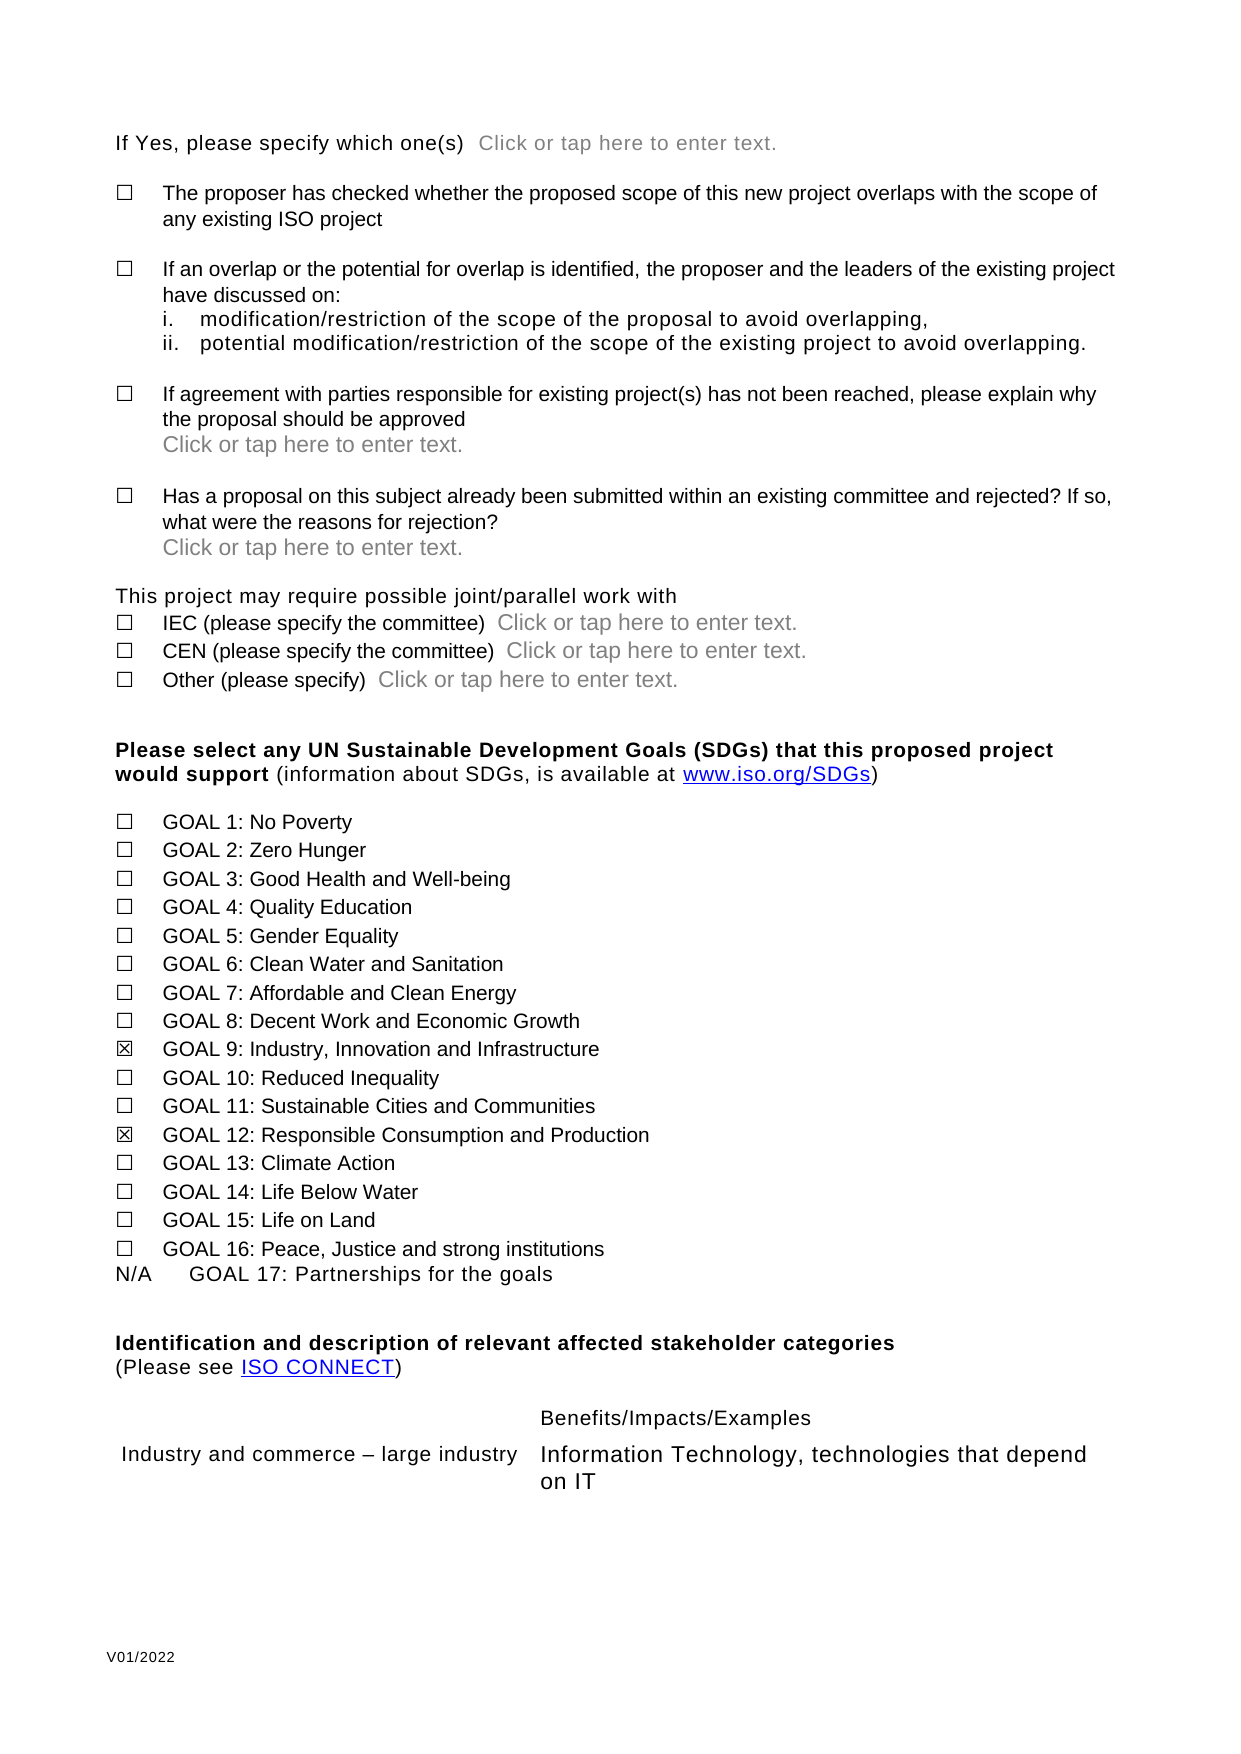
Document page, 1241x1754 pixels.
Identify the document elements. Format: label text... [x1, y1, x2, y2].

table_cell Please select any UN Sustainable Development Goals (SDGs) that this proposed project would support (information about SDGs, is available at www.iso.org/SDGs) GOAL 1: No Poverty GOAL 2: Zero Hunger GOAL 3: Good Health and Well-being GOAL 4: Quality Education GOAL 5: Gender Equality GOAL 6: Clean Water and Sanitation GOAL 7: Affordable and Clean Energy GOAL 8: Decent Work and Economic Growth GOAL 9: Industry, Innovation and Infrastructure GOAL 10: Reduced Inequality GOAL 11: Sustainable Cities and Communities GOAL 12: Responsible Consumption and Production GOAL 13: Climate Action GOAL 14: Life Below Water GOAL 15: Life on Land GOAL 16: Peace, Justice and strong institutions N/A GOAL 17: Partnerships for the goals [106, 718, 1134, 1310]
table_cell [106, 106, 1134, 717]
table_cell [106, 1310, 1134, 1500]
